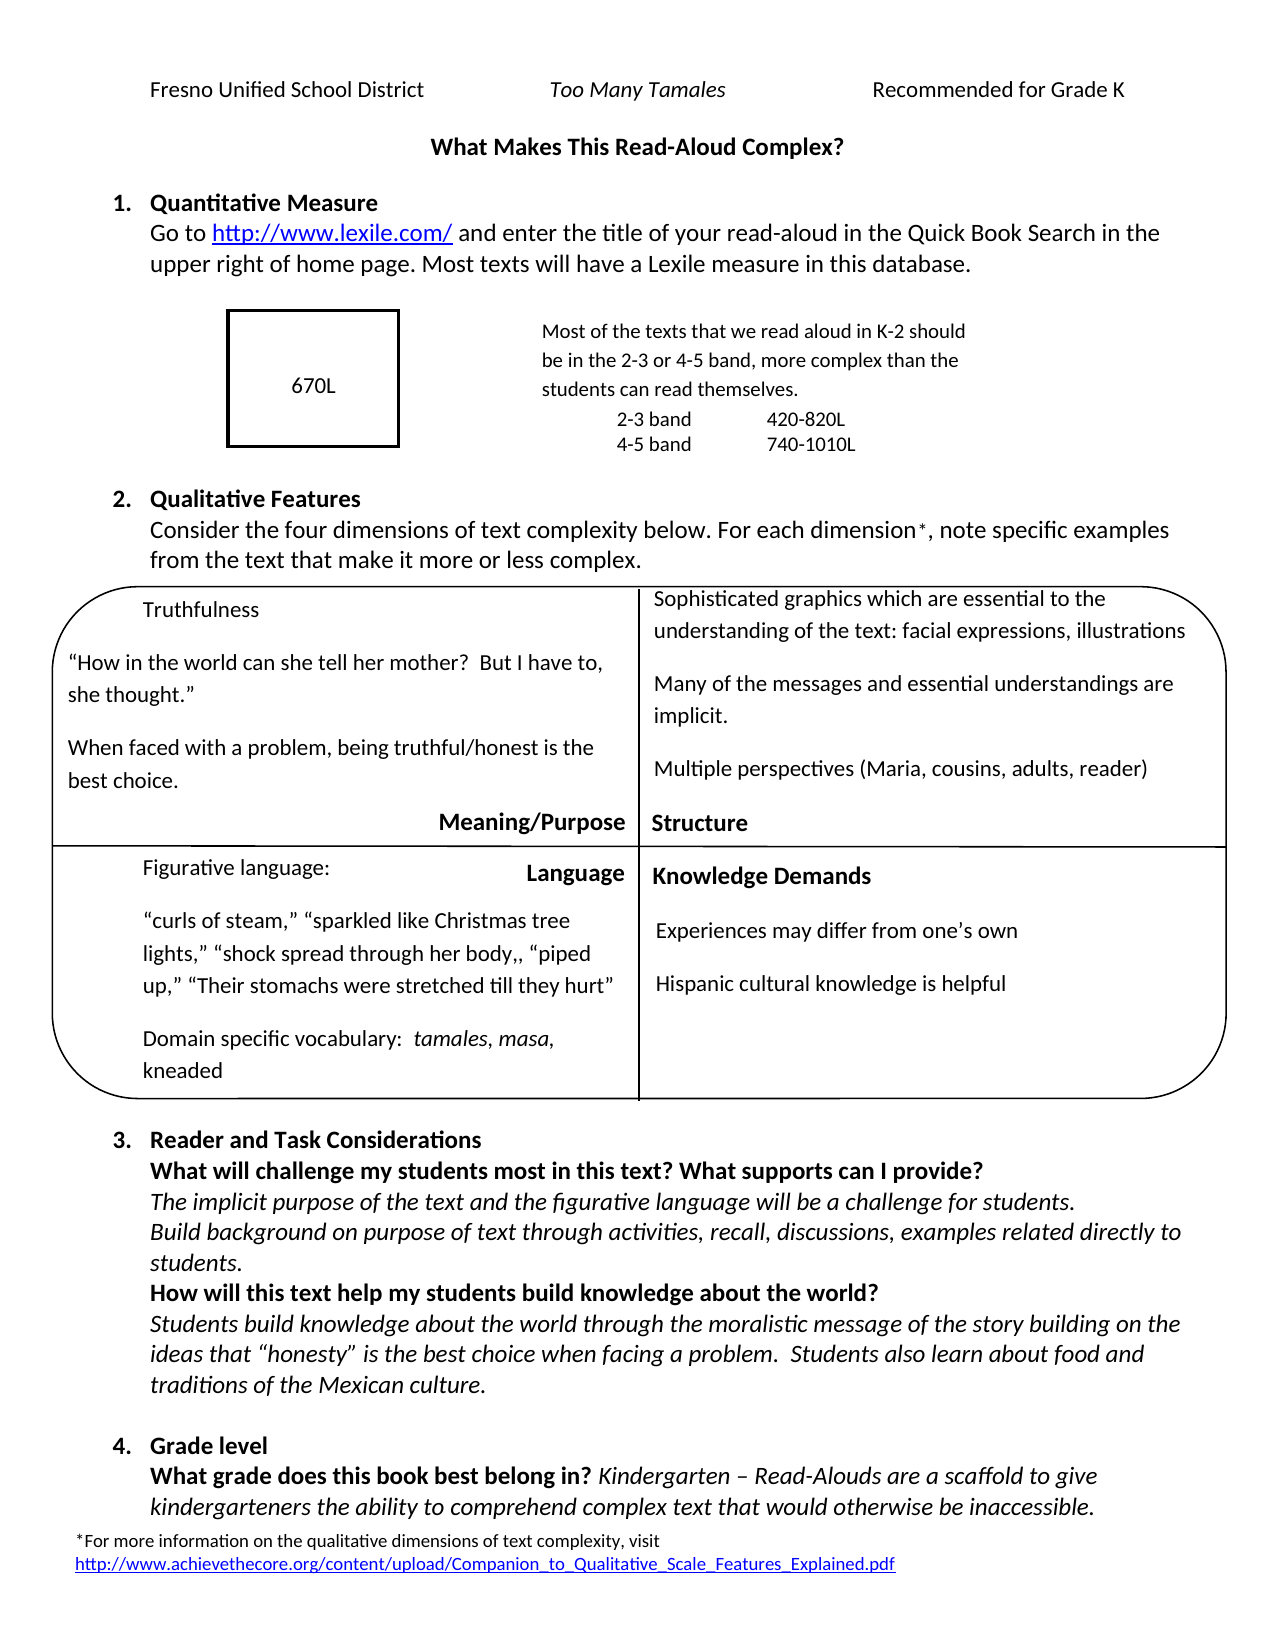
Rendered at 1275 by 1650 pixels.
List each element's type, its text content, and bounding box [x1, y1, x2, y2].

list Qualitative Features [112, 484, 1200, 514]
text How will this text help my students build knowledge about the world? [75, 1277, 1200, 1308]
text The implicit purpose of the text and the figurative language will be a challenge for students. [75, 1186, 1200, 1216]
list Grade level [112, 1430, 1200, 1460]
list Reader and Task Considerations [112, 1124, 1200, 1155]
text What will challenge my students most in this text? What supports can I provide? [75, 1155, 1200, 1186]
list Go to http://www.lexile.com/ and enter the title of your read-aloud in the Quick Book Search in the upper right of home page. Most texts will have a Lexile measure in this database. [150, 217, 1200, 278]
text What Makes This Read-Aloud Complex? [75, 131, 1200, 162]
text Build background on purpose of text through activities, recall, discussions, examples related directly to students. [150, 1216, 1200, 1277]
list What grade does this book best belong in? Kindergarten – Read-Alouds are a scaffold to give kindergarteners the ability to comprehend complex text that would otherwise be inaccessible. [150, 1460, 1200, 1521]
list Quantitative Measure [112, 187, 1200, 217]
text Consider the four dimensions of text complexity below. For each dimension*, note specific examples from the text that make it more or less complex. [150, 514, 1200, 575]
text Students build knowledge about the world through the moralistic message of the story building on the ideas that “honesty” is the best choice when facing a problem. Students also learn about food and traditions of the Mexican culture. [150, 1308, 1200, 1399]
